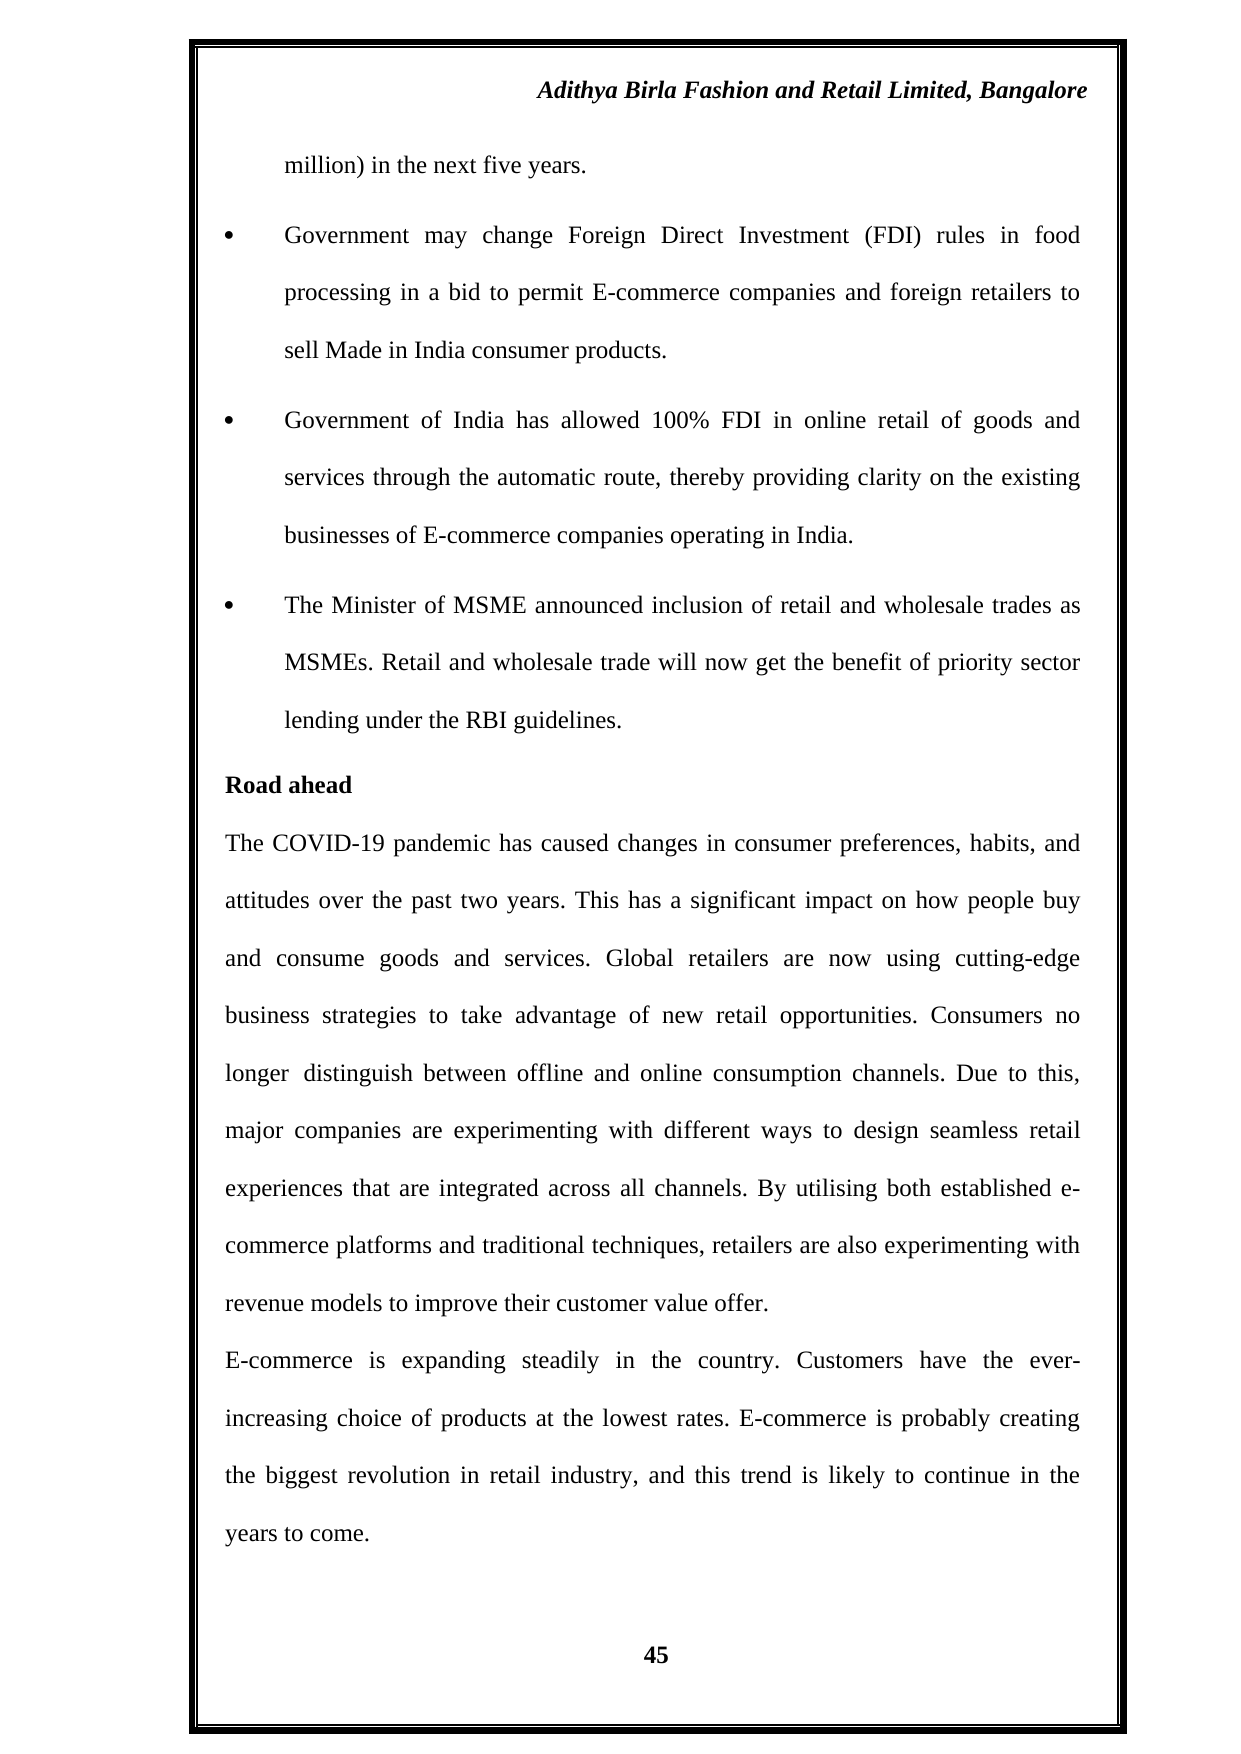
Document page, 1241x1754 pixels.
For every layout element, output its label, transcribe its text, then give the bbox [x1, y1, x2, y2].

list Government may change Foreign Direct Investment (FDI) rules in food processing in a bid to permit E-commerce companies and foreign retailers to sell Made in India consumer products. [225, 220, 1081, 364]
text The COVID-19 pandemic has caused changes in consumer preferences, habits, and attitudes over the past two years. This has a significant impact on how people buy and consume goods and services. Global retailers are now using cutting-edge business strategies to take advantage of new retail opportunities. Consumers no longer distinguish between offline and online consumption channels. Due to this, major companies are experimenting with different ways to design seamless retail experiences that are integrated across all channels. By utilising both established e-commerce platforms and traditional techniques, retailers are also experimenting with revenue models to improve their customer value offer. [225, 828, 1081, 1317]
subtitle Road ahead [225, 771, 1081, 799]
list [225, 150, 1081, 179]
text E-commerce is expanding steadily in the country. Customers have the ever-increasing choice of products at the lowest rates. E-commerce is probably creating the biggest revolution in retail industry, and this trend is likely to continue in the years to come. [225, 1346, 1081, 1547]
list The Minister of MSME announced inclusion of retail and wholesale trades as MSMEs. Retail and wholesale trade will now get the benefit of priority sector lending under the RBI guidelines. [225, 590, 1081, 734]
list Government of India has allowed 100% FDI in online retail of goods and services through the automatic route, thereby providing clarity on the existing businesses of E-commerce companies operating in India. [225, 405, 1081, 549]
